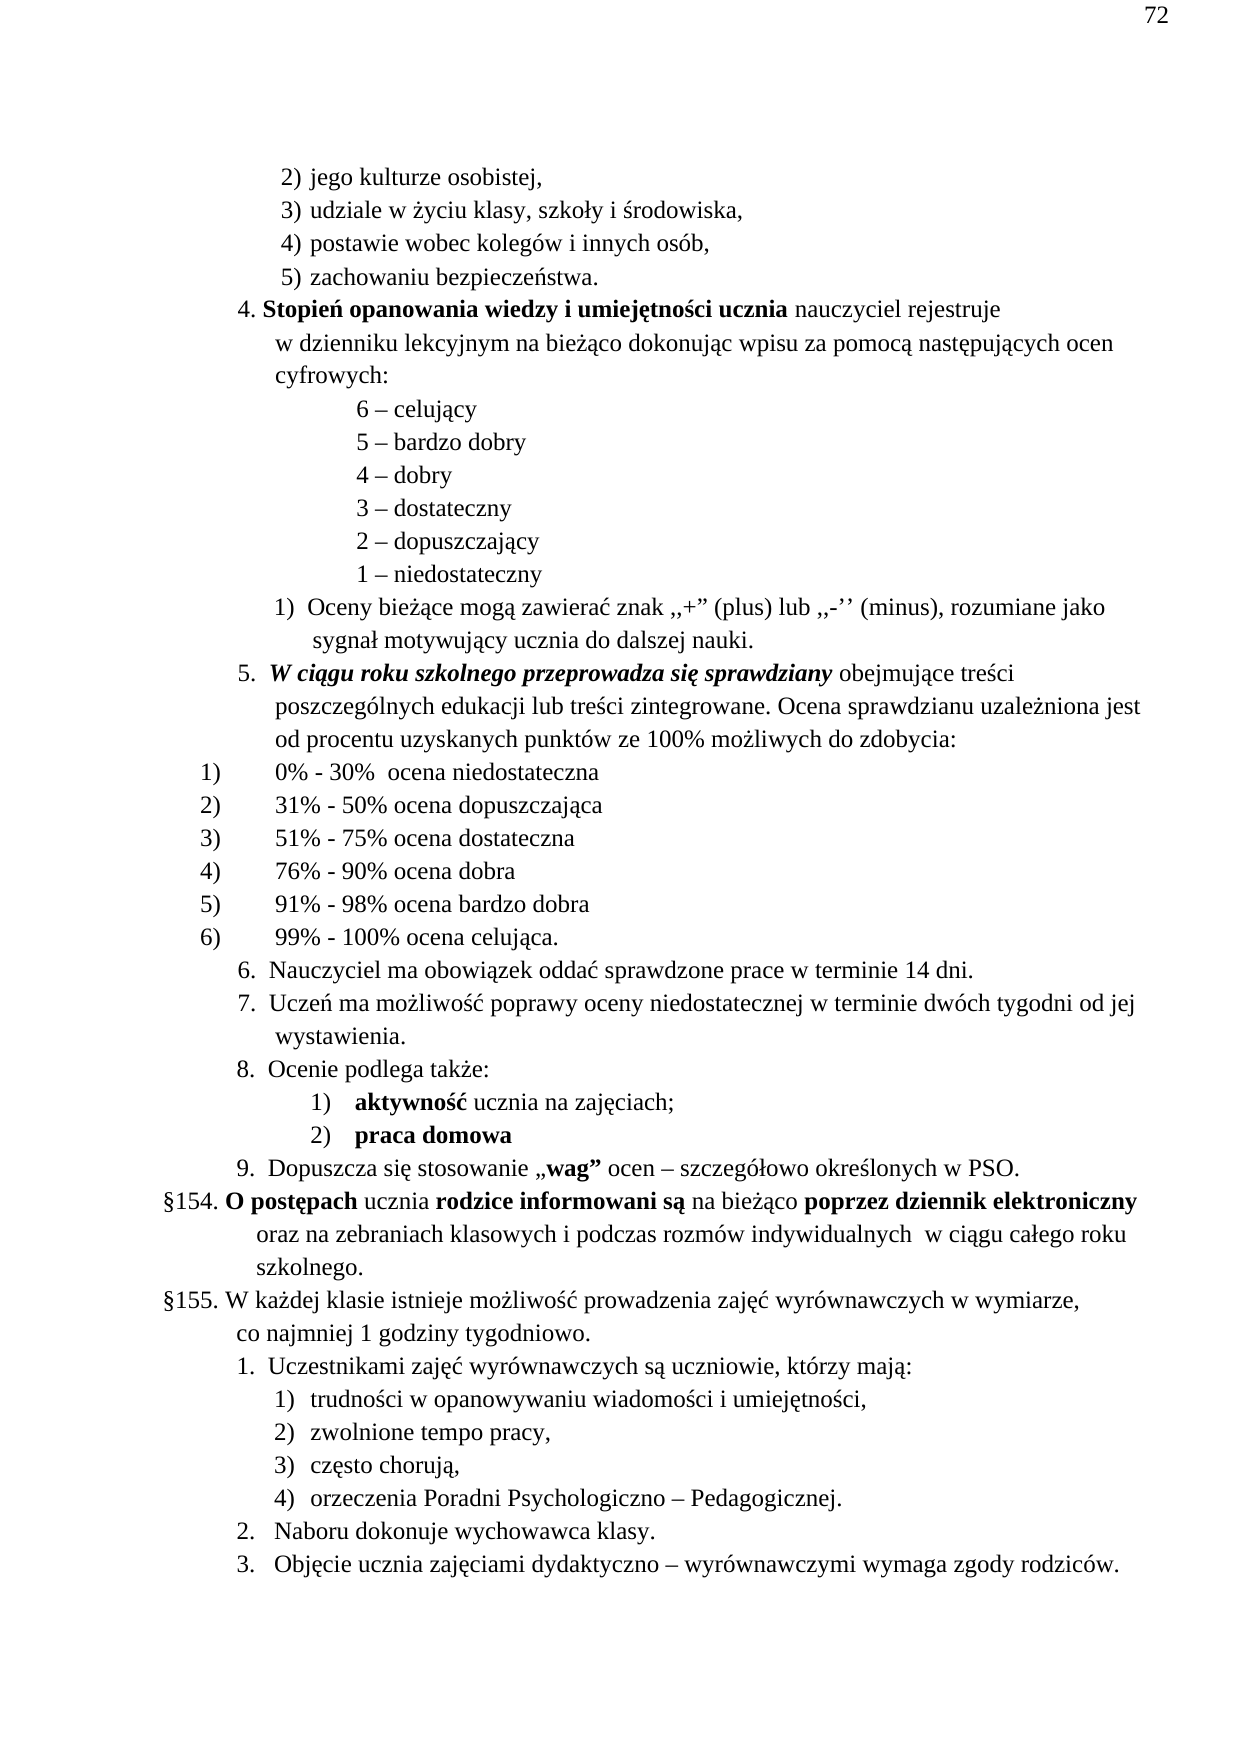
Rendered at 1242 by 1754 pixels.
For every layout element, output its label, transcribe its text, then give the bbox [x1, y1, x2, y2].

list jego kulturze osobistej, [275, 162, 1169, 191]
list 31% - 50% ocena dopuszczająca [162, 790, 1169, 819]
text §155. W każdej klasie istnieje możliwość prowadzenia zajęć wyrównawczych w wymiarze, [162, 1285, 1169, 1314]
list zachowaniu bezpieczeństwa. [275, 262, 1169, 290]
list zwolnione tempo pracy, [236, 1417, 1169, 1446]
text 6 – celujący [294, 394, 1169, 422]
text 1 – niedostateczny [294, 559, 1169, 587]
list praca domowa [310, 1120, 1169, 1149]
list często chorują, [236, 1450, 1169, 1479]
list 76% - 90% ocena dobra [162, 856, 1169, 885]
list aktywność ucznia na zajęciach; [310, 1087, 1169, 1116]
list orzeczenia Poradni Psychologiczno – Pedagogicznej. [236, 1483, 1169, 1512]
text 1. Uczestnikami zajęć wyrównawczych są uczniowie, którzy mają: [236, 1351, 1169, 1380]
text 2 – dopuszczający [294, 526, 1169, 554]
text 3. Objęcie ucznia zajęciami dydaktyczno – wyrównawczymi wymaga zgody rodziców. [236, 1549, 1169, 1578]
list 91% - 98% ocena bardzo dobra [162, 889, 1169, 918]
list 99% - 100% ocena celująca. [162, 922, 1169, 951]
list 51% - 75% ocena dostateczna [162, 823, 1169, 852]
text 8. Ocenie podlega także: [236, 1054, 1169, 1083]
text 4 – dobry [294, 460, 1169, 488]
list 0% - 30% ocena niedostateczna [162, 757, 1169, 786]
text 9. Dopuszcza się stosowanie „wag” ocen – szczegółowo określonych w PSO. [236, 1153, 1169, 1182]
text §154. O postępach ucznia rodzice informowani są na bieżąco poprzez dziennik elektroniczny oraz na zebraniach klasowych i podczas rozmów indywidualnych w ciągu całego roku szkolnego. [162, 1186, 1169, 1281]
text 2. Naboru dokonuje wychowawca klasy. [236, 1516, 1169, 1545]
text 5. W ciągu roku szkolnego przeprowadza się sprawdziany obejmujące treści poszczególnych edukacji lub treści zintegrowane. Ocena sprawdzianu uzależniona jest od procentu uzyskanych punktów ze 100% możliwych do zdobycia: [237, 658, 1169, 753]
text 6. Nauczyciel ma obowiązek oddać sprawdzone prace w terminie 14 dni. [162, 955, 1169, 984]
text 4. Stopień opanowania wiedzy i umiejętności ucznia nauczyciel rejestruje w dzienniku lekcyjnym na bieżąco dokonując wpisu za pomocą następujących ocen cyfrowych: [237, 294, 1169, 389]
list trudności w opanowywaniu wiadomości i umiejętności, [236, 1384, 1169, 1413]
text co najmniej 1 godziny tygodniowo. [236, 1318, 1169, 1347]
list udziale w życiu klasy, szkoły i środowiska, [275, 196, 1169, 224]
list postawie wobec kolegów i innych osób, [275, 228, 1169, 257]
text 5 – bardzo dobry [294, 427, 1169, 455]
text 1) Oceny bieżące mogą zawierać znak ,,+” (plus) lub ,,-’’ (minus), rozumiane jako sygnał motywujący ucznia do dalszej nauki. [274, 592, 1169, 653]
text 7. Uczeń ma możliwość poprawy oceny niedostatecznej w terminie dwóch tygodni od jej wystawienia. [237, 988, 1169, 1050]
text 3 – dostateczny [294, 493, 1169, 521]
